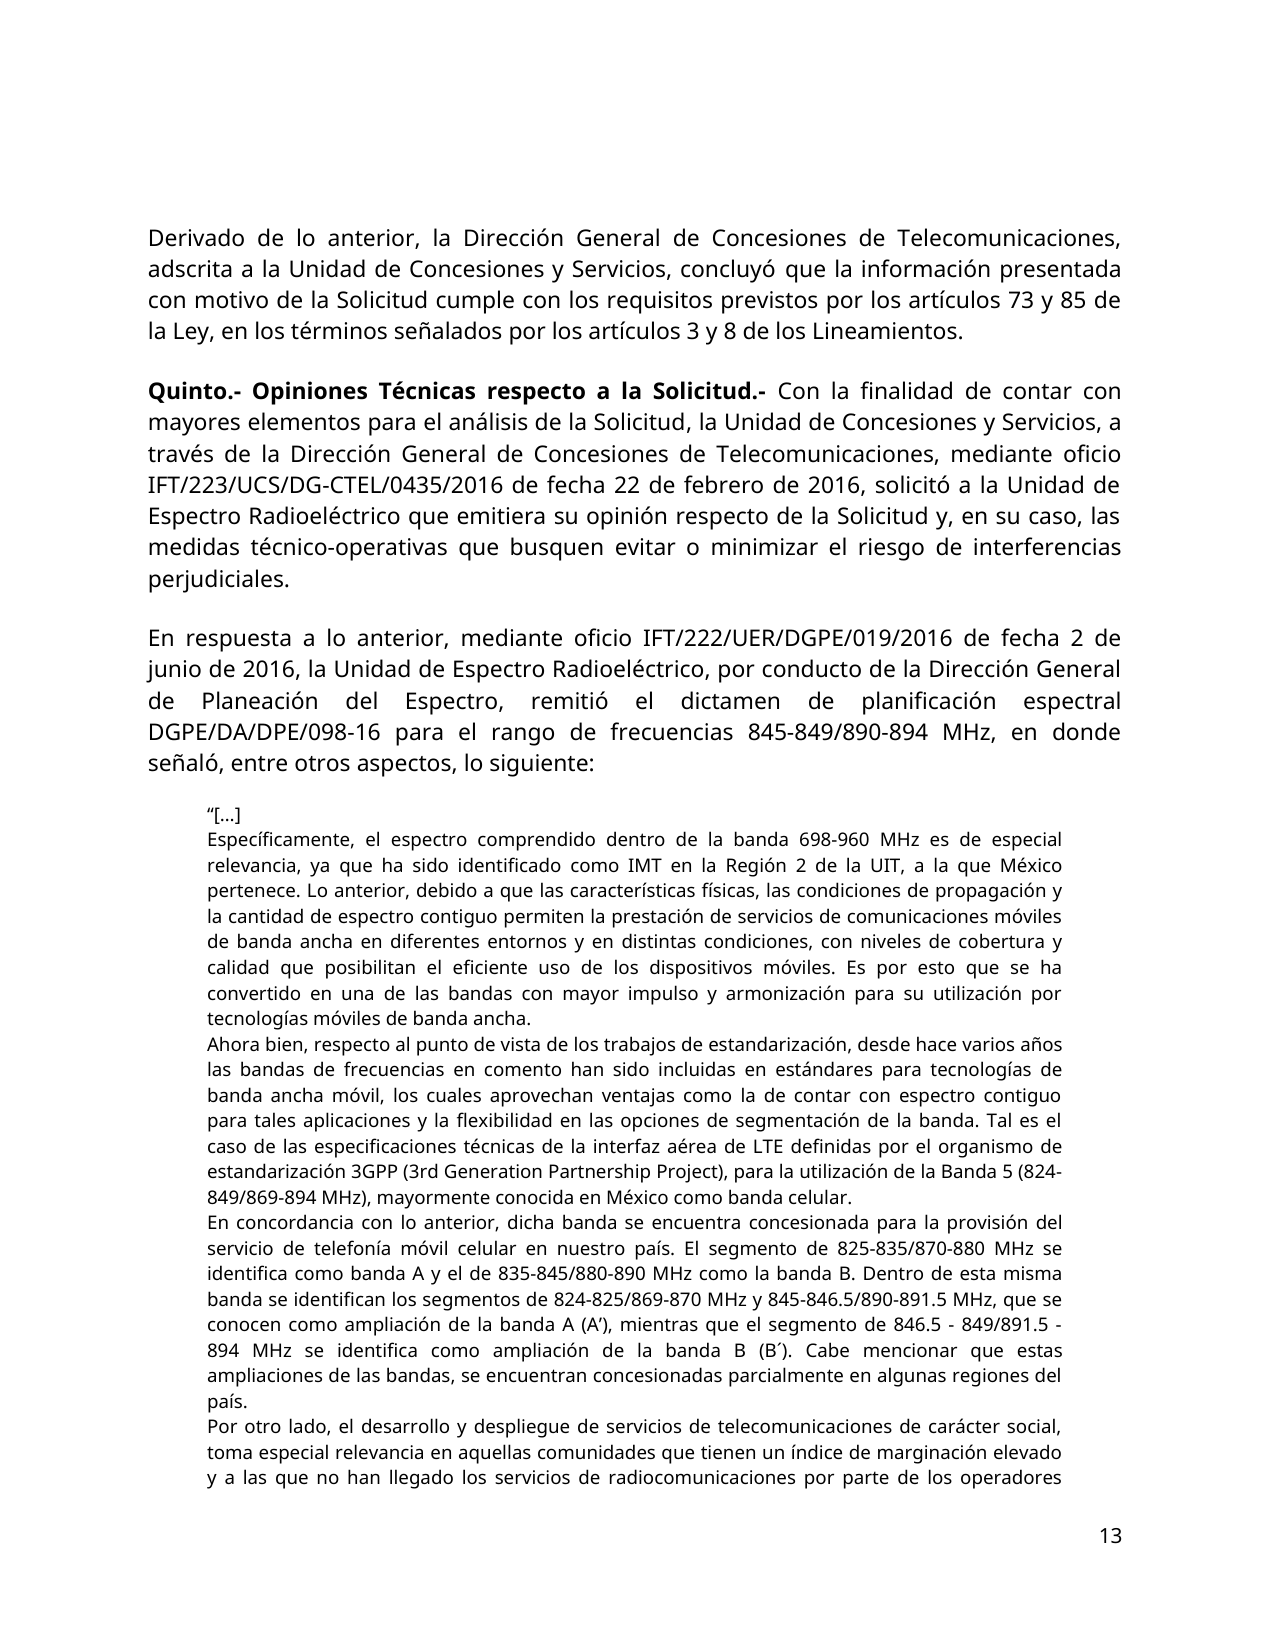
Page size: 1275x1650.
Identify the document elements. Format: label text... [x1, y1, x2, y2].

text En respuesta a lo anterior, mediante oficio IFT/222/UER/DGPE/019/2016 de fecha 2 de junio de 2016, la Unidad de Espectro Radioeléctrico, por conducto de la Dirección General de Planeación del Espectro, remitió el dictamen de planificación espectral DGPE/DA/DPE/098-16 para el rango de frecuencias 845-849/890-894 MHz, en donde señaló, entre otros aspectos, lo siguiente: [148, 622, 1122, 778]
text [207, 1414, 1063, 1490]
text Derivado de lo anterior, la Dirección General de Concesiones de Telecomunicaciones, adscrita a la Unidad de Concesiones y Servicios, concluyó que la información presentada con motivo de la Solicitud cumple con los requisitos previstos por los artículos 73 y 85 de la Ley, en los términos señalados por los artículos 3 y 8 de los Lineamientos. [148, 222, 1122, 347]
text Específicamente, el espectro comprendido dentro de la banda 698-960 MHz es de especial relevancia, ya que ha sido identificado como IMT en la Región 2 de la UIT, a la que México pertenece. Lo anterior, debido a que las características físicas, las condiciones de propagación y la cantidad de espectro contiguo permiten la prestación de servicios de comunicaciones móviles de banda ancha en diferentes entornos y en distintas condiciones, con niveles de cobertura y calidad que posibilitan el eficiente uso de los dispositivos móviles. Es por esto que se ha convertido en una de las bandas con mayor impulso y armonización para su utilización por tecnologías móviles de banda ancha. [207, 827, 1063, 1031]
text Ahora bien, respecto al punto de vista de los trabajos de estandarización, desde hace varios años las bandas de frecuencias en comento han sido incluidas en estándares para tecnologías de banda ancha móvil, los cuales aprovechan ventajas como la de contar con espectro contiguo para tales aplicaciones y la flexibilidad en las opciones de segmentación de la banda. Tal es el caso de las especificaciones técnicas de la interfaz aérea de LTE definidas por el organismo de estandarización 3GPP (3rd Generation Partnership Project), para la utilización de la Banda 5 (824-849/869-894 MHz), mayormente conocida en México como banda celular. [207, 1031, 1063, 1209]
text En concordancia con lo anterior, dicha banda se encuentra concesionada para la provisión del servicio de telefonía móvil celular en nuestro país. El segmento de 825-835/870-880 MHz se identifica como banda A y el de 835-845/880-890 MHz como la banda B. Dentro de esta misma banda se identifican los segmentos de 824-825/869-870 MHz y 845-846.5/890-891.5 MHz, que se conocen como ampliación de la banda A (A’), mientras que el segmento de 846.5 - 849/891.5 - 894 MHz se identifica como ampliación de la banda B (B´). Cabe mencionar que estas ampliaciones de las bandas, se encuentran concesionadas parcialmente en algunas regiones del país. [207, 1209, 1063, 1414]
text “[…] [207, 801, 1063, 827]
text Quinto.- Opiniones Técnicas respecto a la Solicitud.- Con la finalidad de contar con mayores elementos para el análisis de la Solicitud, la Unidad de Concesiones y Servicios, a través de la Dirección General de Concesiones de Telecomunicaciones, mediante oficio IFT/223/UCS/DG-CTEL/0435/2016 de fecha 22 de febrero de 2016, solicitó a la Unidad de Espectro Radioeléctrico que emitiera su opinión respecto de la Solicitud y, en su caso, las medidas técnico-operativas que busquen evitar o minimizar el riesgo de interferencias perjudiciales. [148, 375, 1122, 594]
